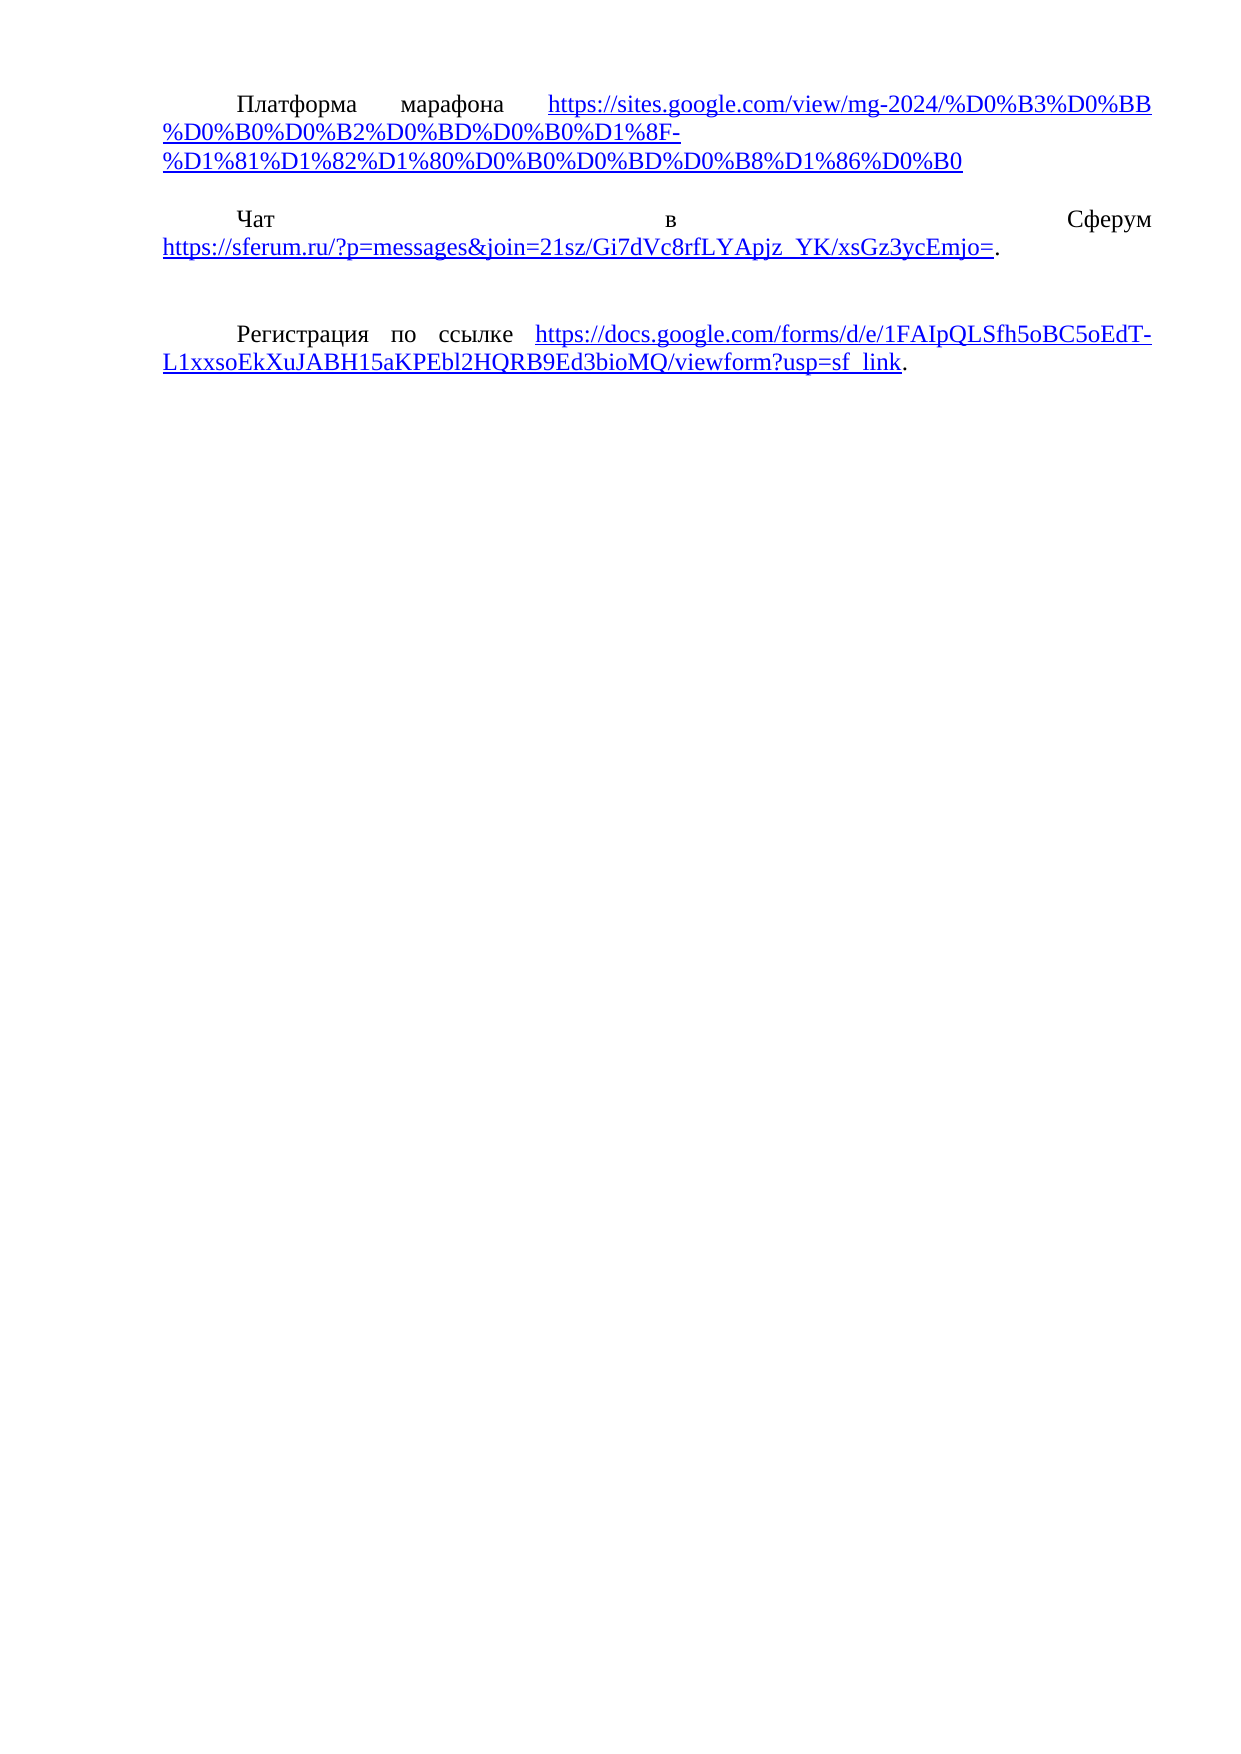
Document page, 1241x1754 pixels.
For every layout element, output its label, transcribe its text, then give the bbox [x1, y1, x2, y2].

text Регистрация по ссылке https://docs.google.com/forms/d/e/1FAIpQLSfh5oBC5oEdT-L1xxsoEkXuJABH15aKPEbl2HQRB9Ed3bioMQ/viewform?usp=sf_link. [162, 319, 1152, 376]
text Чат в Сферум https://sferum.ru/?p=messages&join=21sz/Gi7dVc8rfLYApjz_YK/xsGz3ycEmjo=. [162, 204, 1152, 261]
text Платформа марафона https://sites.google.com/view/mg-2024/%D0%B3%D0%BB%D0%B0%D0%B2%D0%BD%D0%B0%D1%8F-%D1%81%D1%82%D1%80%D0%B0%D0%BD%D0%B8%D1%86%D0%B0 [162, 89, 1152, 175]
